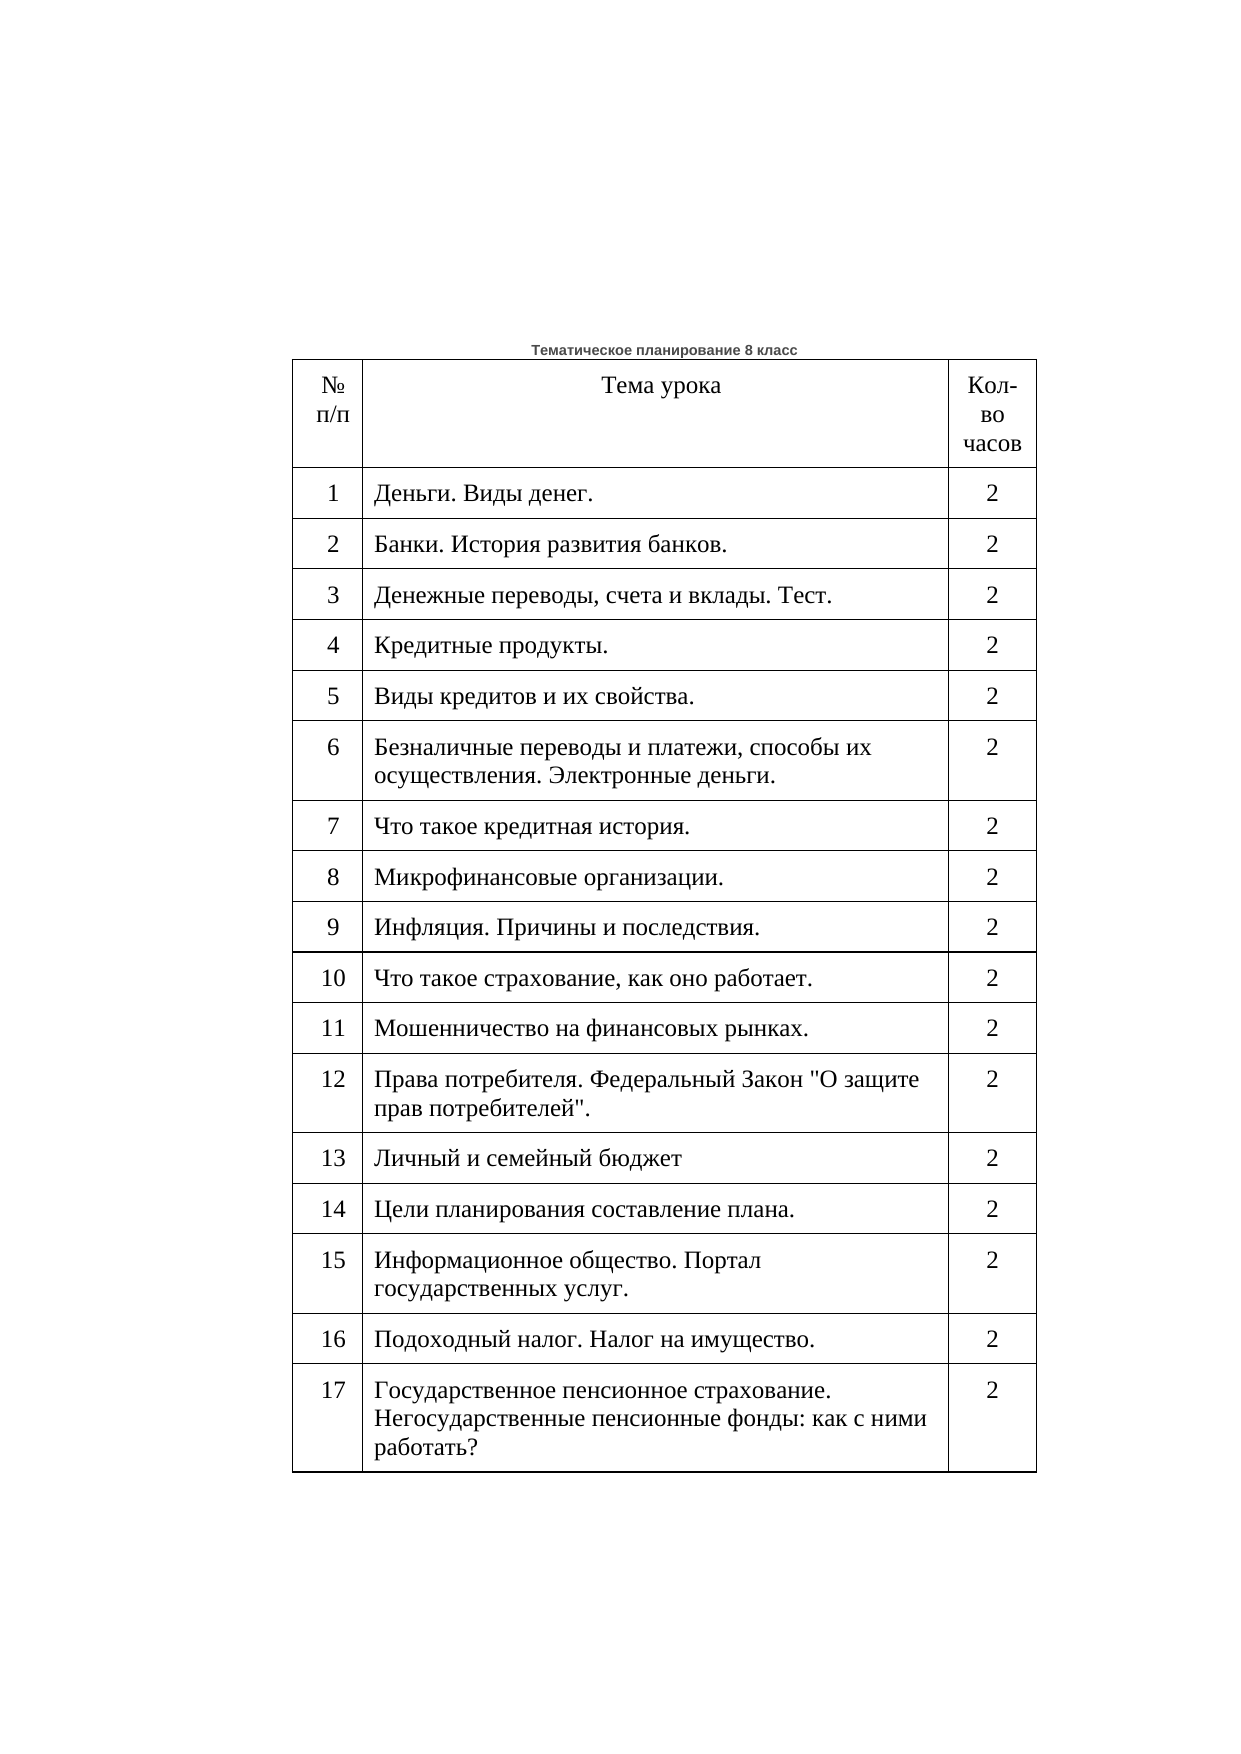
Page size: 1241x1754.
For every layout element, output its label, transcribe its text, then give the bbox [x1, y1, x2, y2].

table_cell 12 [293, 1054, 362, 1132]
table_cell 6 [293, 721, 362, 799]
table_cell Личный и семейный бюджет [363, 1133, 948, 1183]
table_cell 3 [293, 569, 362, 619]
table_cell 13 [293, 1133, 362, 1183]
table_cell Микрофинансовые организации. [363, 851, 948, 901]
table_header № п/п [293, 360, 362, 467]
table_cell 17 [293, 1364, 362, 1471]
table_cell 8 [293, 851, 362, 901]
table_cell 2 [949, 519, 1036, 568]
table_cell Права потребителя. Федеральный Закон "О защите прав потребителей". [363, 1054, 948, 1132]
table_cell 2 [949, 851, 1036, 901]
table_cell 2 [949, 902, 1036, 951]
table_cell 16 [293, 1314, 362, 1363]
table_cell Виды кредитов и их свойства. [363, 671, 948, 720]
table_cell 10 [293, 953, 362, 1002]
table_cell 11 [293, 1003, 362, 1053]
table_cell 2 [949, 801, 1036, 850]
table_cell 2 [949, 1314, 1036, 1363]
table_cell Безналичные переводы и платежи, способы их осуществления. Электронные деньги. [363, 721, 948, 799]
table_cell 2 [949, 1364, 1036, 1471]
table_cell Банки. История развития банков. [363, 519, 948, 568]
table_cell 2 [949, 620, 1036, 669]
table_cell Мошенничество на финансовых рынках. [363, 1003, 948, 1053]
table_cell 2 [949, 953, 1036, 1002]
table_cell 2 [949, 721, 1036, 799]
table_cell 2 [949, 1234, 1036, 1313]
table_cell 2 [949, 1184, 1036, 1233]
table_cell Инфляция. Причины и последствия. [363, 902, 948, 951]
table_cell 2 [949, 1133, 1036, 1183]
text Тематическое планирование 8 класс [177, 342, 1152, 359]
table_cell Государственное пенсионное страхование. Негосударственные пенсионные фонды: как с ними работать? [363, 1364, 948, 1471]
table_cell 2 [949, 1054, 1036, 1132]
table_cell 2 [949, 1003, 1036, 1053]
table_cell 9 [293, 902, 362, 951]
table_cell 15 [293, 1234, 362, 1313]
table_cell 2 [949, 671, 1036, 720]
table_cell Что такое страхование, как оно работает. [363, 953, 948, 1002]
table_cell Цели планирования составление плана. [363, 1184, 948, 1233]
table_cell Кредитные продукты. [363, 620, 948, 669]
table_cell 1 [293, 468, 362, 518]
table_cell Информационное общество. Портал государственных услуг. [363, 1234, 948, 1313]
table_cell 2 [949, 468, 1036, 518]
table_cell 4 [293, 620, 362, 669]
table_header Тема урока [363, 360, 948, 467]
table_cell Подоходный налог. Налог на имущество. [363, 1314, 948, 1363]
table_cell 14 [293, 1184, 362, 1233]
table_cell Деньги. Виды денег. [363, 468, 948, 518]
table_cell 5 [293, 671, 362, 720]
table_cell 7 [293, 801, 362, 850]
table_cell Что такое кредитная история. [363, 801, 948, 850]
table_header Кол-во часов [949, 360, 1036, 467]
table_cell Денежные переводы, счета и вклады. Тест. [363, 569, 948, 619]
table_cell 2 [949, 569, 1036, 619]
table_cell 2 [293, 519, 362, 568]
